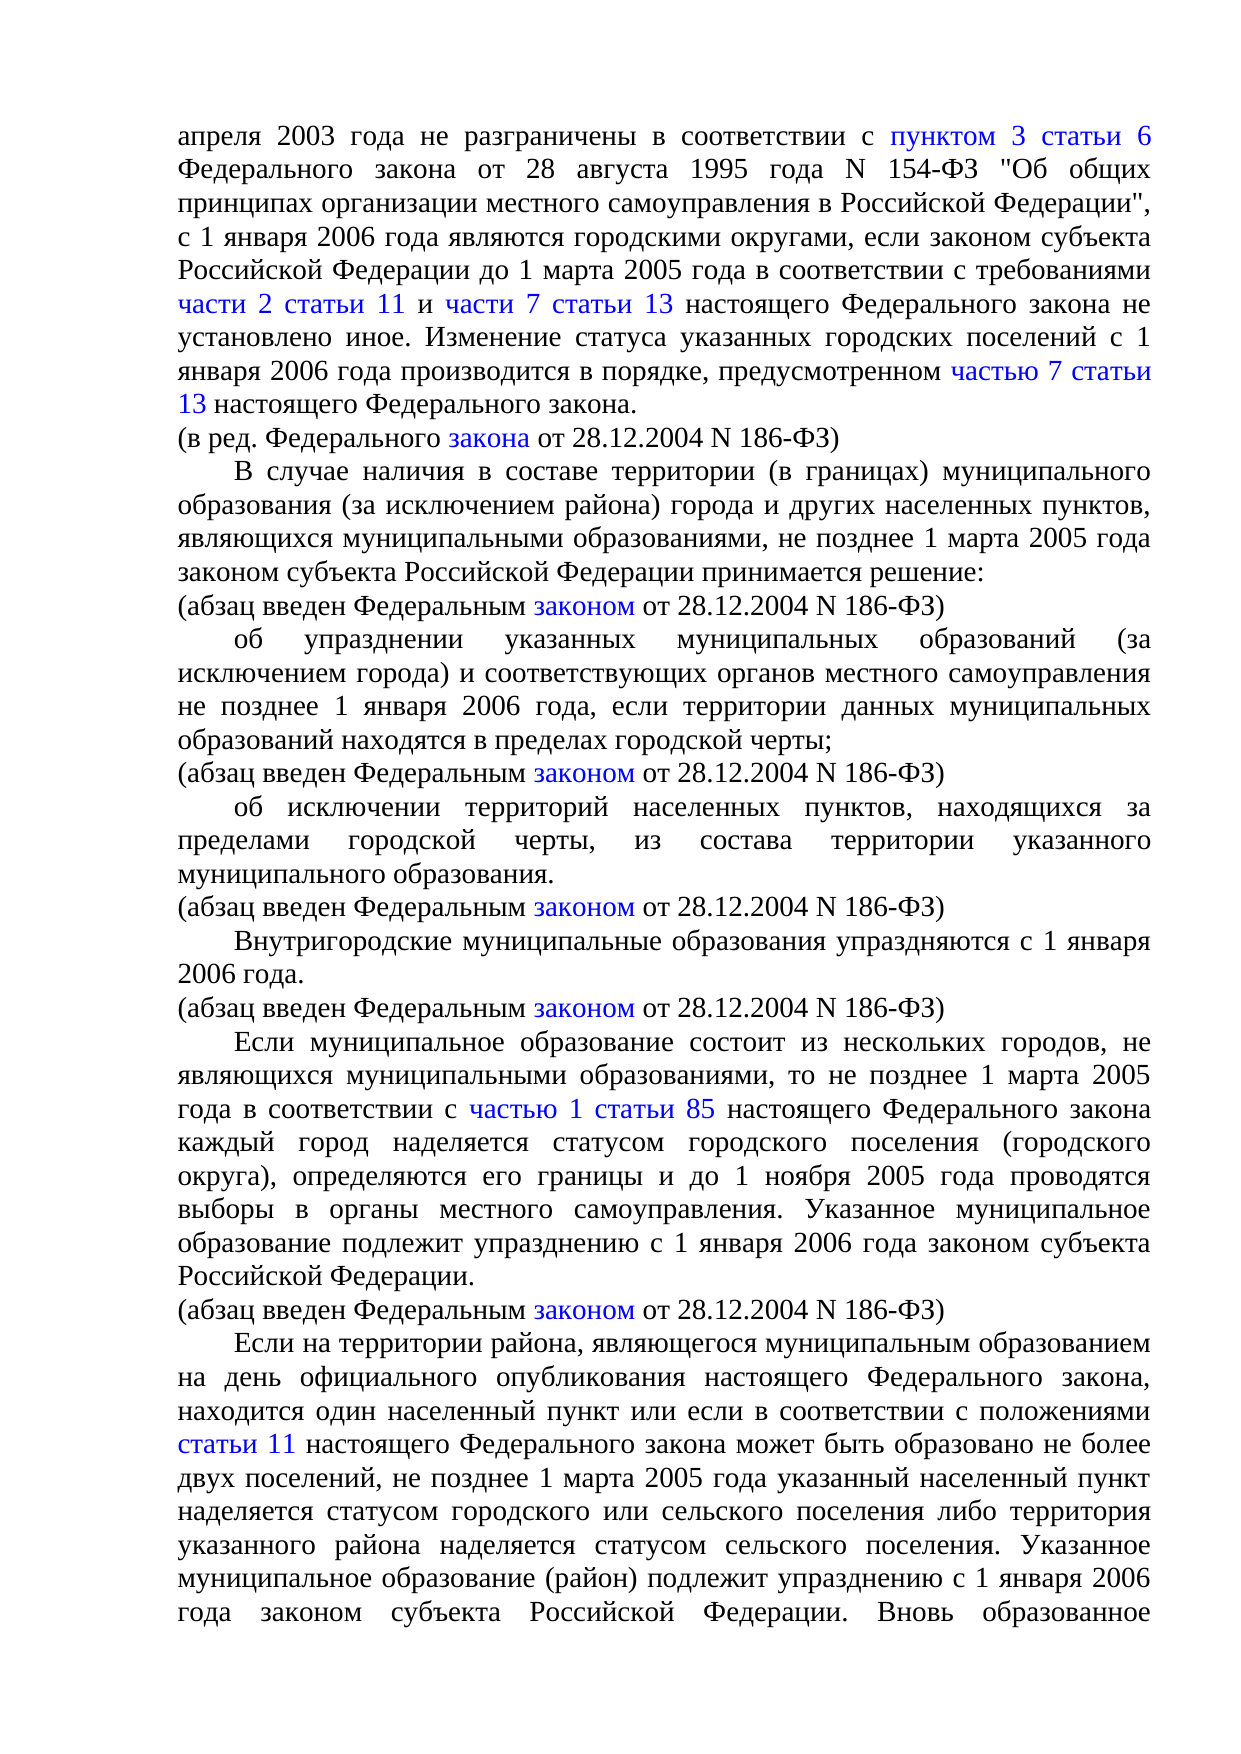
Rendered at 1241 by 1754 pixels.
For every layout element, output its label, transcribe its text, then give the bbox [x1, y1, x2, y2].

text Если муниципальное образование состоит из нескольких городов, не являющихся муниципальными образованиями, то не позднее 1 марта 2005 года в соответствии с частью 1 статьи 85 настоящего Федерального закона каждый город наделяется статусом городского поселения (городского округа), определяются его границы и до 1 ноября 2005 года проводятся выборы в органы местного самоуправления. Указанное муниципальное образование подлежит упразднению с 1 января 2006 года законом субъекта Российской Федерации. [177, 1024, 1152, 1292]
text об исключении территорий населенных пунктов, находящихся за пределами городской черты, из состава территории указанного муниципального образования. [177, 789, 1152, 889]
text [177, 118, 1152, 420]
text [177, 1326, 1152, 1627]
text об упразднении указанных муниципальных образований (за исключением города) и соответствующих органов местного самоуправления не позднее 1 января 2006 года, если территории данных муниципальных образований находятся в пределах городской черты; [177, 621, 1152, 755]
text (в ред. Федерального закона от 28.12.2004 N 186-ФЗ) [177, 420, 1152, 453]
text В случае наличия в составе территории (в границах) муниципального образования (за исключением района) города и других населенных пунктов, являющихся муниципальными образованиями, не позднее 1 марта 2005 года законом субъекта Российской Федерации принимается решение: [177, 453, 1152, 588]
text Внутригородские муниципальные образования упраздняются с 1 января 2006 года. [177, 923, 1152, 990]
text (абзац введен Федеральным законом от 28.12.2004 N 186-ФЗ) [177, 588, 1152, 621]
text (абзац введен Федеральным законом от 28.12.2004 N 186-ФЗ) [177, 755, 1152, 789]
text (абзац введен Федеральным законом от 28.12.2004 N 186-ФЗ) [177, 1292, 1152, 1326]
text (абзац введен Федеральным законом от 28.12.2004 N 186-ФЗ) [177, 889, 1152, 923]
text (абзац введен Федеральным законом от 28.12.2004 N 186-ФЗ) [177, 990, 1152, 1024]
